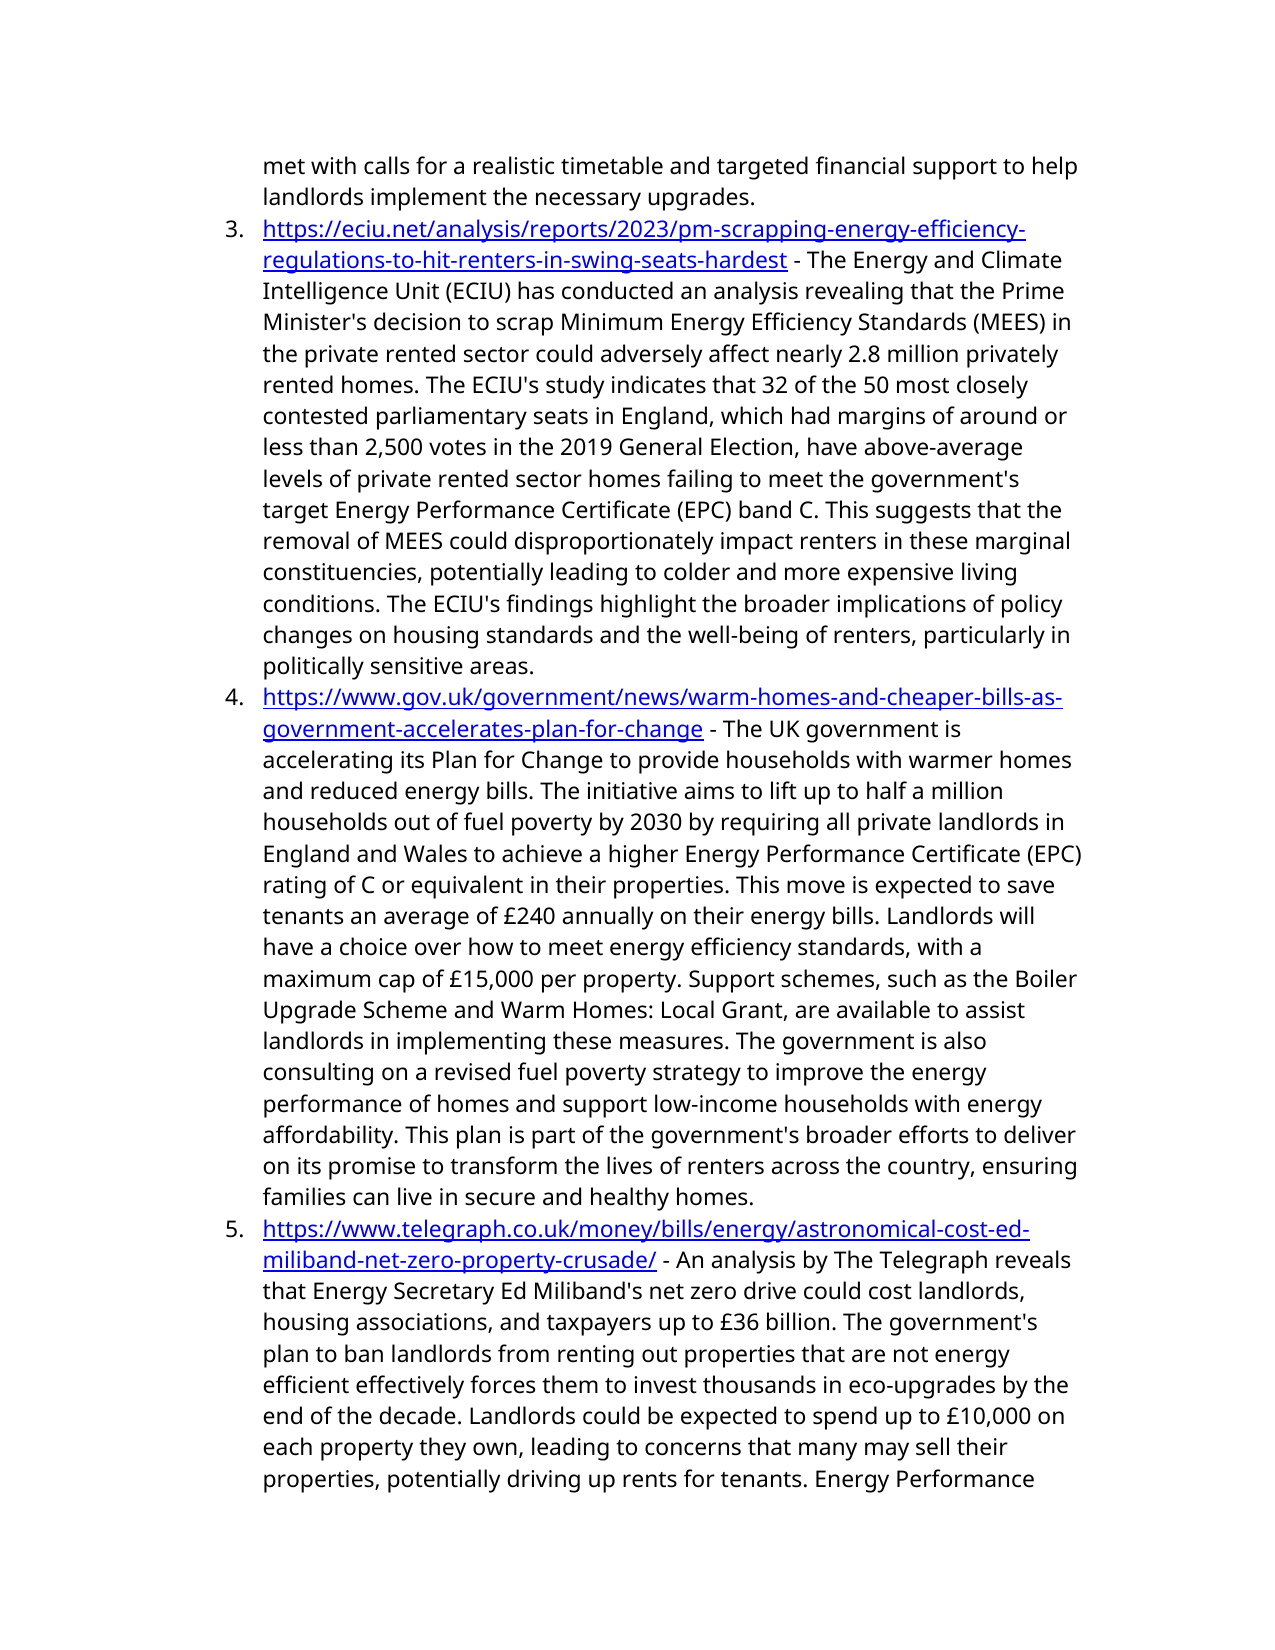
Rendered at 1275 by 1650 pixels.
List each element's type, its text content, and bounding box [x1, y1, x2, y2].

list https://eciu.net/analysis/reports/2023/pm-scrapping-energy-efficiency-regulations-to-hit-renters-in-swing-seats-hardest - The Energy and Climate Intelligence Unit (ECIU) has conducted an analysis revealing that the Prime Minister's decision to scrap Minimum Energy Efficiency Standards (MEES) in the private rented sector could adversely affect nearly 2.8 million privately rented homes. The ECIU's study indicates that 32 of the 50 most closely contested parliamentary seats in England, which had margins of around or less than 2,500 votes in the 2019 General Election, have above-average levels of private rented sector homes failing to meet the government's target Energy Performance Certificate (EPC) band C. This suggests that the removal of MEES could disproportionately impact renters in these marginal constituencies, potentially leading to colder and more expensive living conditions. The ECIU's findings highlight the broader implications of policy changes on housing standards and the well-being of renters, particularly in politically sensitive areas. [225, 212, 1087, 681]
list https://www.gov.uk/government/news/warm-homes-and-cheaper-bills-as-government-accelerates-plan-for-change - The UK government is accelerating its Plan for Change to provide households with warmer homes and reduced energy bills. The initiative aims to lift up to half a million households out of fuel poverty by 2030 by requiring all private landlords in England and Wales to achieve a higher Energy Performance Certificate (EPC) rating of C or equivalent in their properties. This move is expected to save tenants an average of £240 annually on their energy bills. Landlords will have a choice over how to meet energy efficiency standards, with a maximum cap of £15,000 per property. Support schemes, such as the Boiler Upgrade Scheme and Warm Homes: Local Grant, are available to assist landlords in implementing these measures. The government is also consulting on a revised fuel poverty strategy to improve the energy performance of homes and support low-income households with energy affordability. This plan is part of the government's broader efforts to deliver on its promise to transform the lives of renters across the country, ensuring families can live in secure and healthy homes. [225, 681, 1087, 1212]
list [225, 1212, 1087, 1494]
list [225, 150, 1087, 212]
